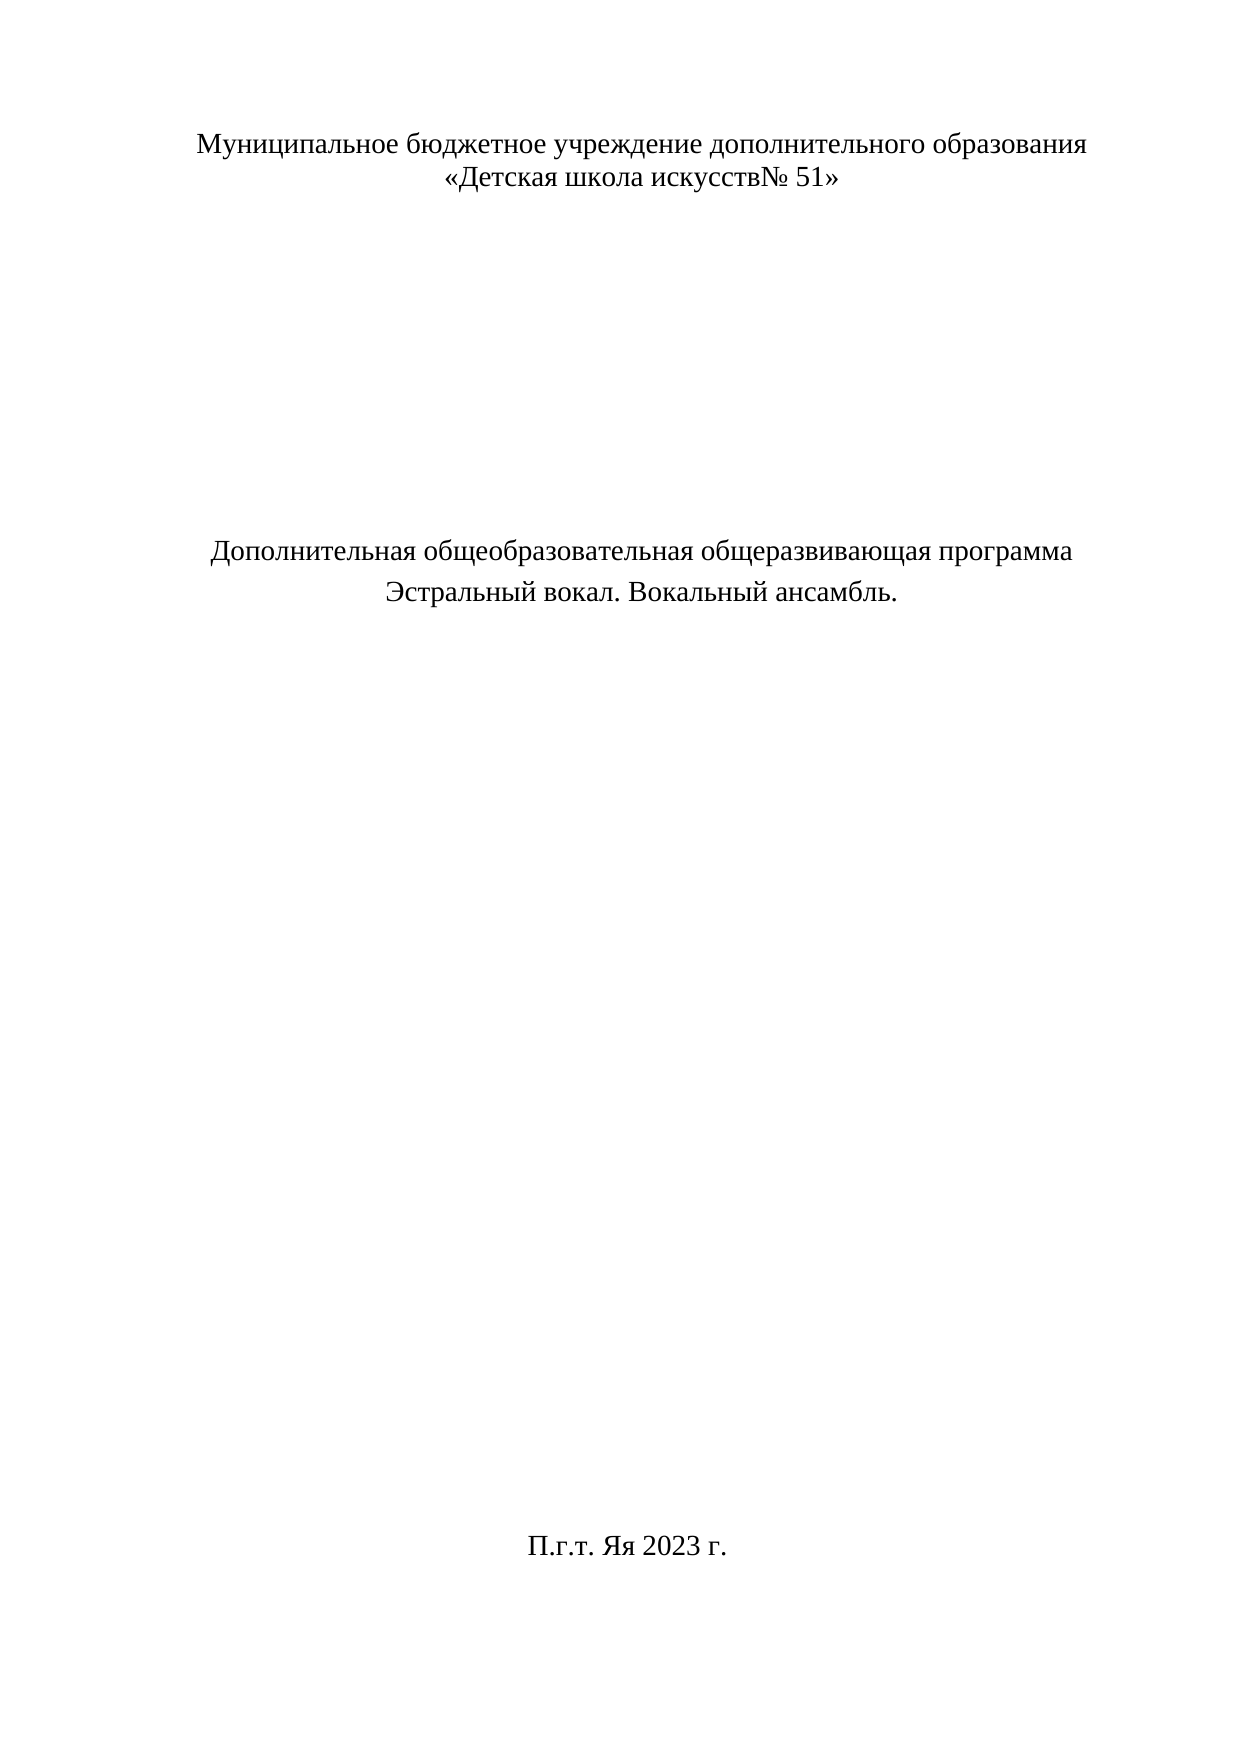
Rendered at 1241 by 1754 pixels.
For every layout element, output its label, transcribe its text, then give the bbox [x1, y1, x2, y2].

subtitle Эстральный вокал. Вокальный ансамбль. [177, 574, 1106, 608]
subtitle Дополнительная общеобразовательная общеразвивающая программа [177, 533, 1106, 566]
subtitle П.г.т. Яя 2023 г. [177, 1528, 1106, 1561]
subtitle Муниципальное бюджетное учреждение дополнительного образования «Детская школа искусств№ 51» [177, 126, 1106, 193]
